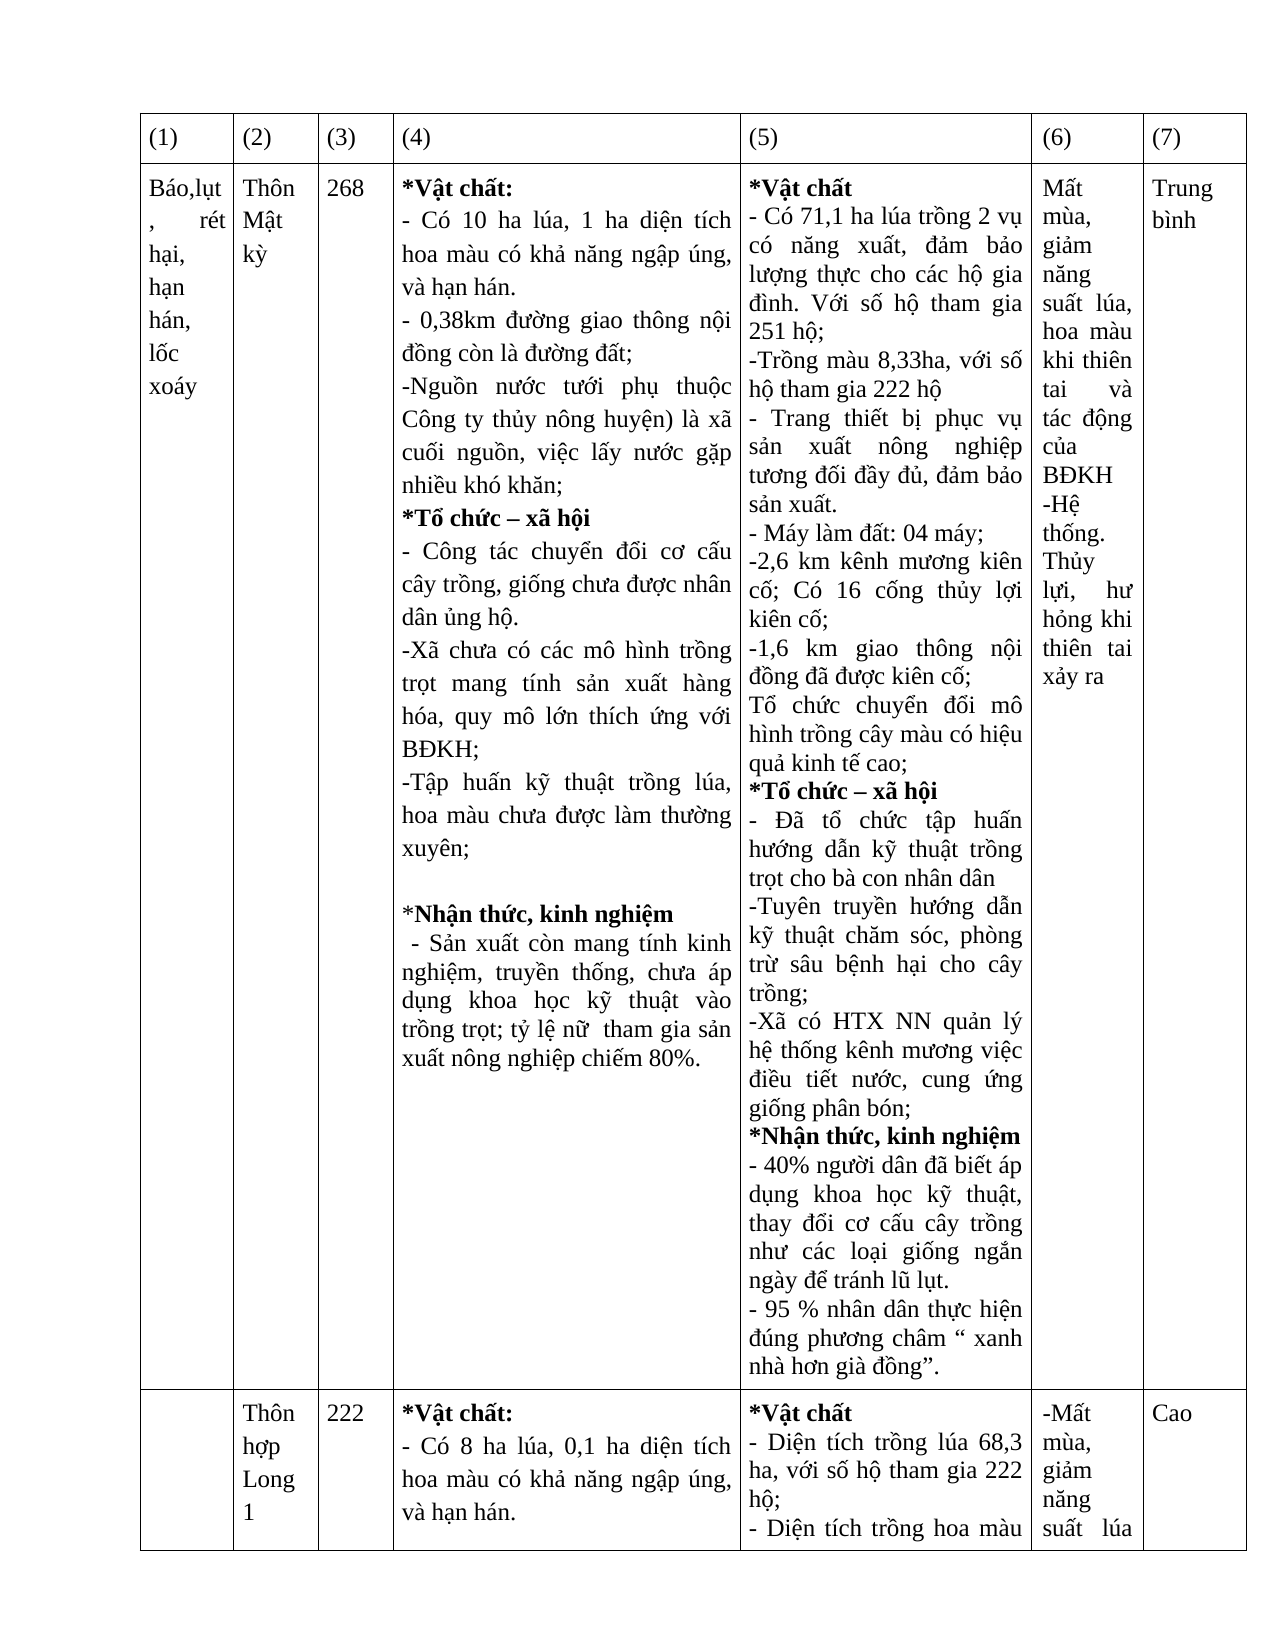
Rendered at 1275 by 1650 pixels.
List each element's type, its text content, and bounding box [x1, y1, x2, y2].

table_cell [394, 1390, 740, 1550]
table_cell Báo,lụt, rét hại, hạn hán, lốc xoáy [141, 164, 233, 1388]
table_cell (2) [234, 114, 318, 163]
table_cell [741, 1390, 1031, 1550]
table_cell Thôn hợp Long 1 [234, 1390, 318, 1550]
table_cell (3) [319, 114, 393, 163]
table_cell (4) [394, 114, 740, 163]
table_cell (6) [1032, 114, 1143, 163]
table_cell 222 [319, 1390, 393, 1550]
table_cell *Vật chất: - Có 10 ha lúa, 1 ha diện tích hoa màu có khả năng ngập úng, và hạn hán. - 0,38km đường giao thông nội đồng còn là đường đất; -Nguồn nước tưới phụ thuộc Công ty thủy nông huyện) là xã cuối nguồn, việc lấy nước gặp nhiều khó khăn; *Tổ chức – xã hội - Công tác chuyển đổi cơ cấu cây trồng, giống chưa được nhân dân ủng hộ. -Xã chưa có các mô hình trồng trọt mang tính sản xuất hàng hóa, quy mô lớn thích ứng với BĐKH; -Tập huấn kỹ thuật trồng lúa, hoa màu chưa được làm thường xuyên; *Nhận thức, kinh nghiệm - Sản xuất còn mang tính kinh nghiệm, truyền thống, chưa áp dụng khoa học kỹ thuật vào trồng trọt; tỷ lệ nữ tham gia sản xuất nông nghiệp chiếm 80%. [394, 164, 740, 1388]
table_cell [141, 1390, 233, 1550]
table_cell (7) [1144, 114, 1246, 163]
table_cell Trung bình [1144, 164, 1246, 1388]
table_cell Mất mùa, giảm năng suất lúa, hoa màu khi thiên tai và tác động của BĐKH -Hệ thống. Thủy lựi, hư hỏng khi thiên tai xảy ra [1032, 164, 1143, 1388]
table_cell Cao [1144, 1390, 1246, 1550]
table_cell (5) [741, 114, 1031, 163]
table_cell Thôn Mật kỳ [234, 164, 318, 1388]
table_cell 268 [319, 164, 393, 1388]
table_cell *Vật chất - Có 71,1 ha lúa trồng 2 vụ có năng xuất, đảm bảo lượng thực cho các hộ gia đình. Với số hộ tham gia 251 hộ; -Trồng màu 8,33ha, với số hộ tham gia 222 hộ - Trang thiết bị phục vụ sản xuất nông nghiệp tương đối đầy đủ, đảm bảo sản xuất. - Máy làm đất: 04 máy; -2,6 km kênh mương kiên cố; Có 16 cống thủy lợi kiên cố; -1,6 km giao thông nội đồng đã được kiên cố; Tổ chức chuyển đổi mô hình trồng cây màu có hiệu quả kinh tế cao; *Tổ chức – xã hội - Đã tổ chức tập huấn hướng dẫn kỹ thuật trồng trọt cho bà con nhân dân -Tuyên truyền hướng dẫn kỹ thuật chăm sóc, phòng trừ sâu bệnh hại cho cây trồng; -Xã có HTX NN quản lý hệ thống kênh mương việc điều tiết nước, cung ứng giống phân bón; *Nhận thức, kinh nghiệm - 40% người dân đã biết áp dụng khoa học kỹ thuật, thay đổi cơ cấu cây trồng như các loại giống ngắn ngày để tránh lũ lụt. - 95 % nhân dân thực hiện đúng phương châm “ xanh nhà hơn già đồng”. [741, 164, 1031, 1388]
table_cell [1032, 1390, 1143, 1550]
table_cell (1) [141, 114, 233, 163]
